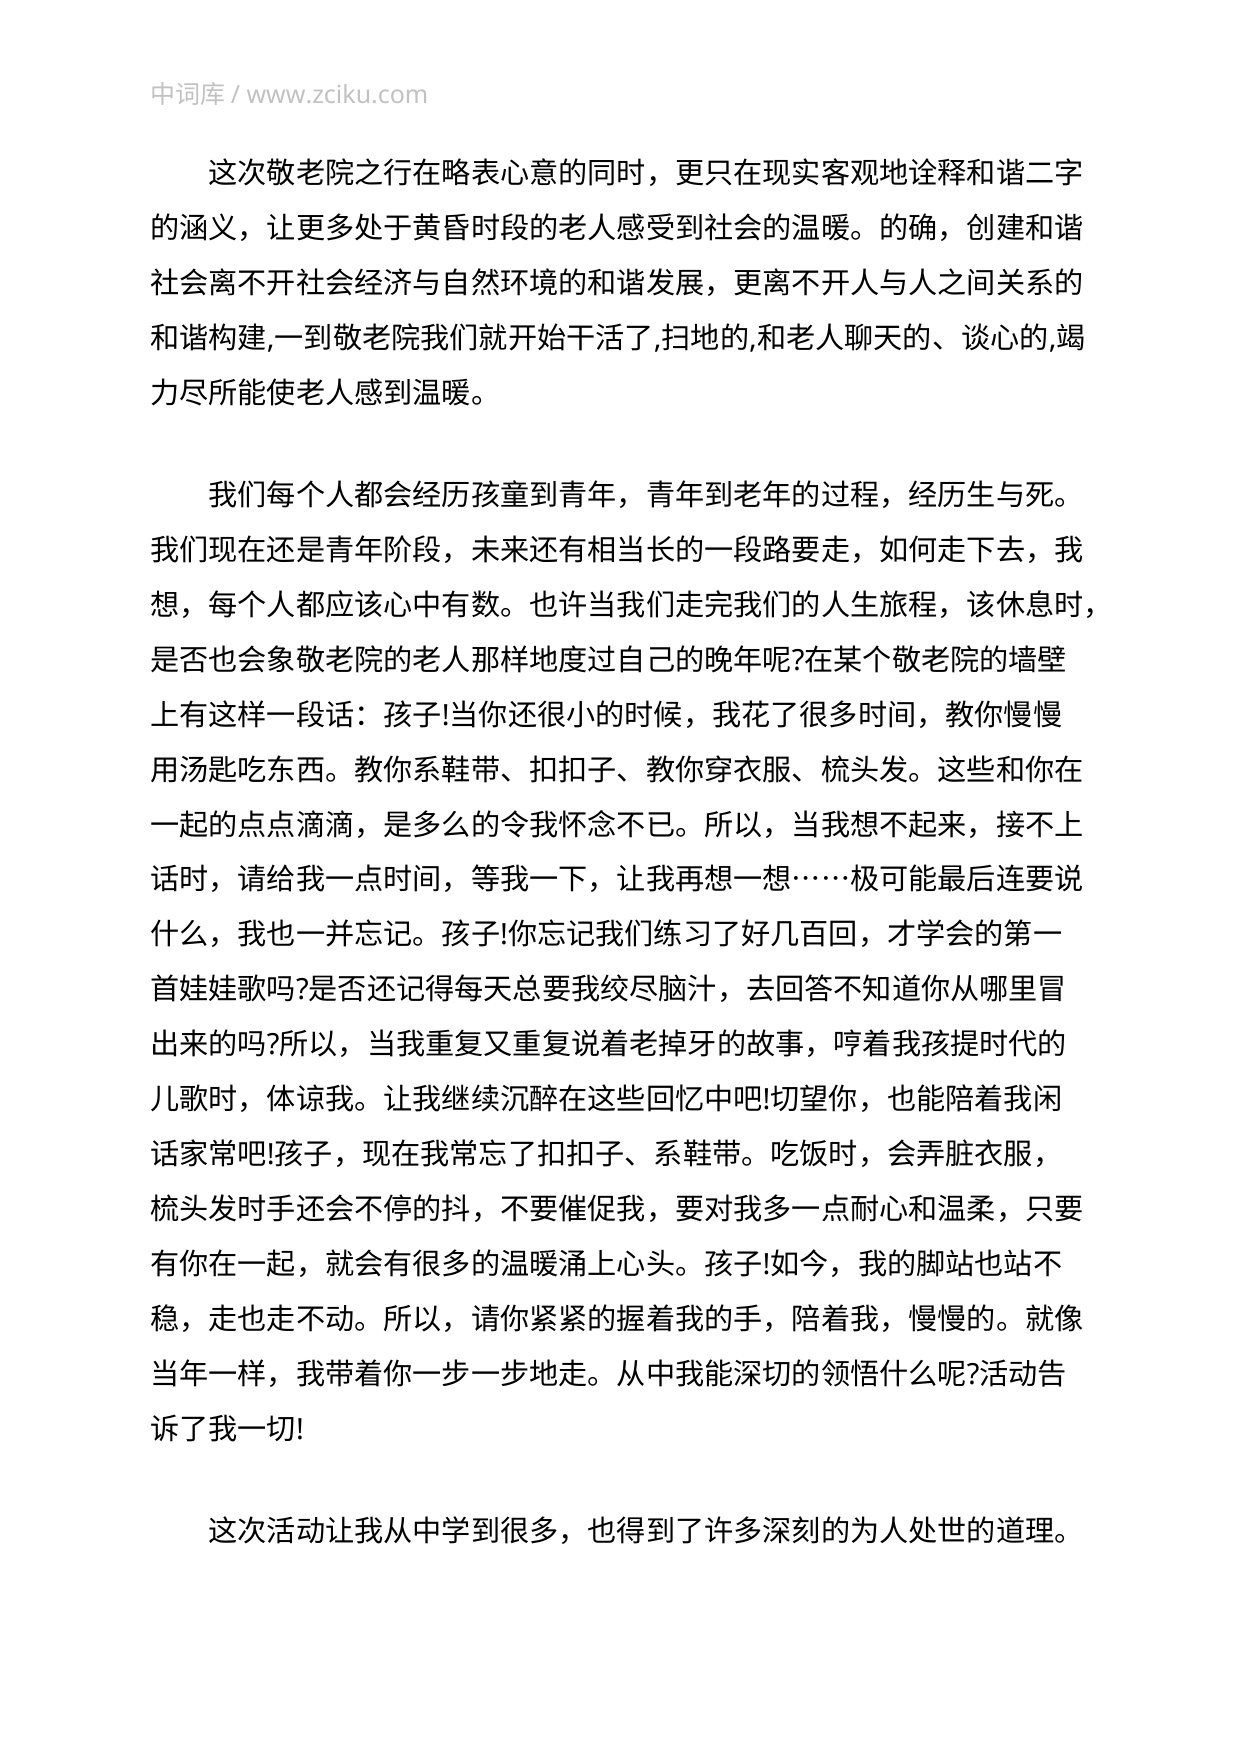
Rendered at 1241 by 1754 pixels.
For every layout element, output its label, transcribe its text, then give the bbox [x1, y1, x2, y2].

text 这次敬老院之行在略表心意的同时，更只在现实客观地诠释和谐二字的涵义，让更多处于黄昏时段的老人感受到社会的温暖。的确，创建和谐社会离不开社会经济与自然环境的和谐发展，更离不开人与人之间关系的和谐构建,一到敬老院我们就开始干活了,扫地的,和老人聊天的、谈心的,竭力尽所能使老人感到温暖。 [150, 150, 1090, 412]
text 这次活动让我从中学到很多，也得到了许多深刻的为人处世的道理。 [150, 1508, 1090, 1550]
text 我们每个人都会经历孩童到青年，青年到老年的过程，经历生与死。我们现在还是青年阶段，未来还有相当长的一段路要走，如何走下去，我想，每个人都应该心中有数。也许当我们走完我们的人生旅程，该休息时，是否也会象敬老院的老人那样地度过自己的晚年呢?在某个敬老院的墙壁上有这样一段话：孩子!当你还很小的时候，我花了很多时间，教你慢慢用汤匙吃东西。教你系鞋带、扣扣子、教你穿衣服、梳头发。这些和你在一起的点点滴滴，是多么的令我怀念不已。所以，当我想不起来，接不上话时，请给我一点时间，等我一下，让我再想一想……极可能最后连要说什么，我也一并忘记。孩子!你忘记我们练习了好几百回，才学会的第一首娃娃歌吗?是否还记得每天总要我绞尽脑汁，去回答不知道你从哪里冒出来的吗?所以，当我重复又重复说着老掉牙的故事，哼着我孩提时代的儿歌时，体谅我。让我继续沉醉在这些回忆中吧!切望你，也能陪着我闲话家常吧!孩子，现在我常忘了扣扣子、系鞋带。吃饭时，会弄脏衣服，梳头发时手还会不停的抖，不要催促我，要对我多一点耐心和温柔，只要有你在一起，就会有很多的温暖涌上心头。孩子!如今，我的脚站也站不稳，走也走不动。所以，请你紧紧的握着我的手，陪着我，慢慢的。就像当年一样，我带着你一步一步地走。从中我能深切的领悟什么呢?活动告诉了我一切! [150, 471, 1090, 1448]
